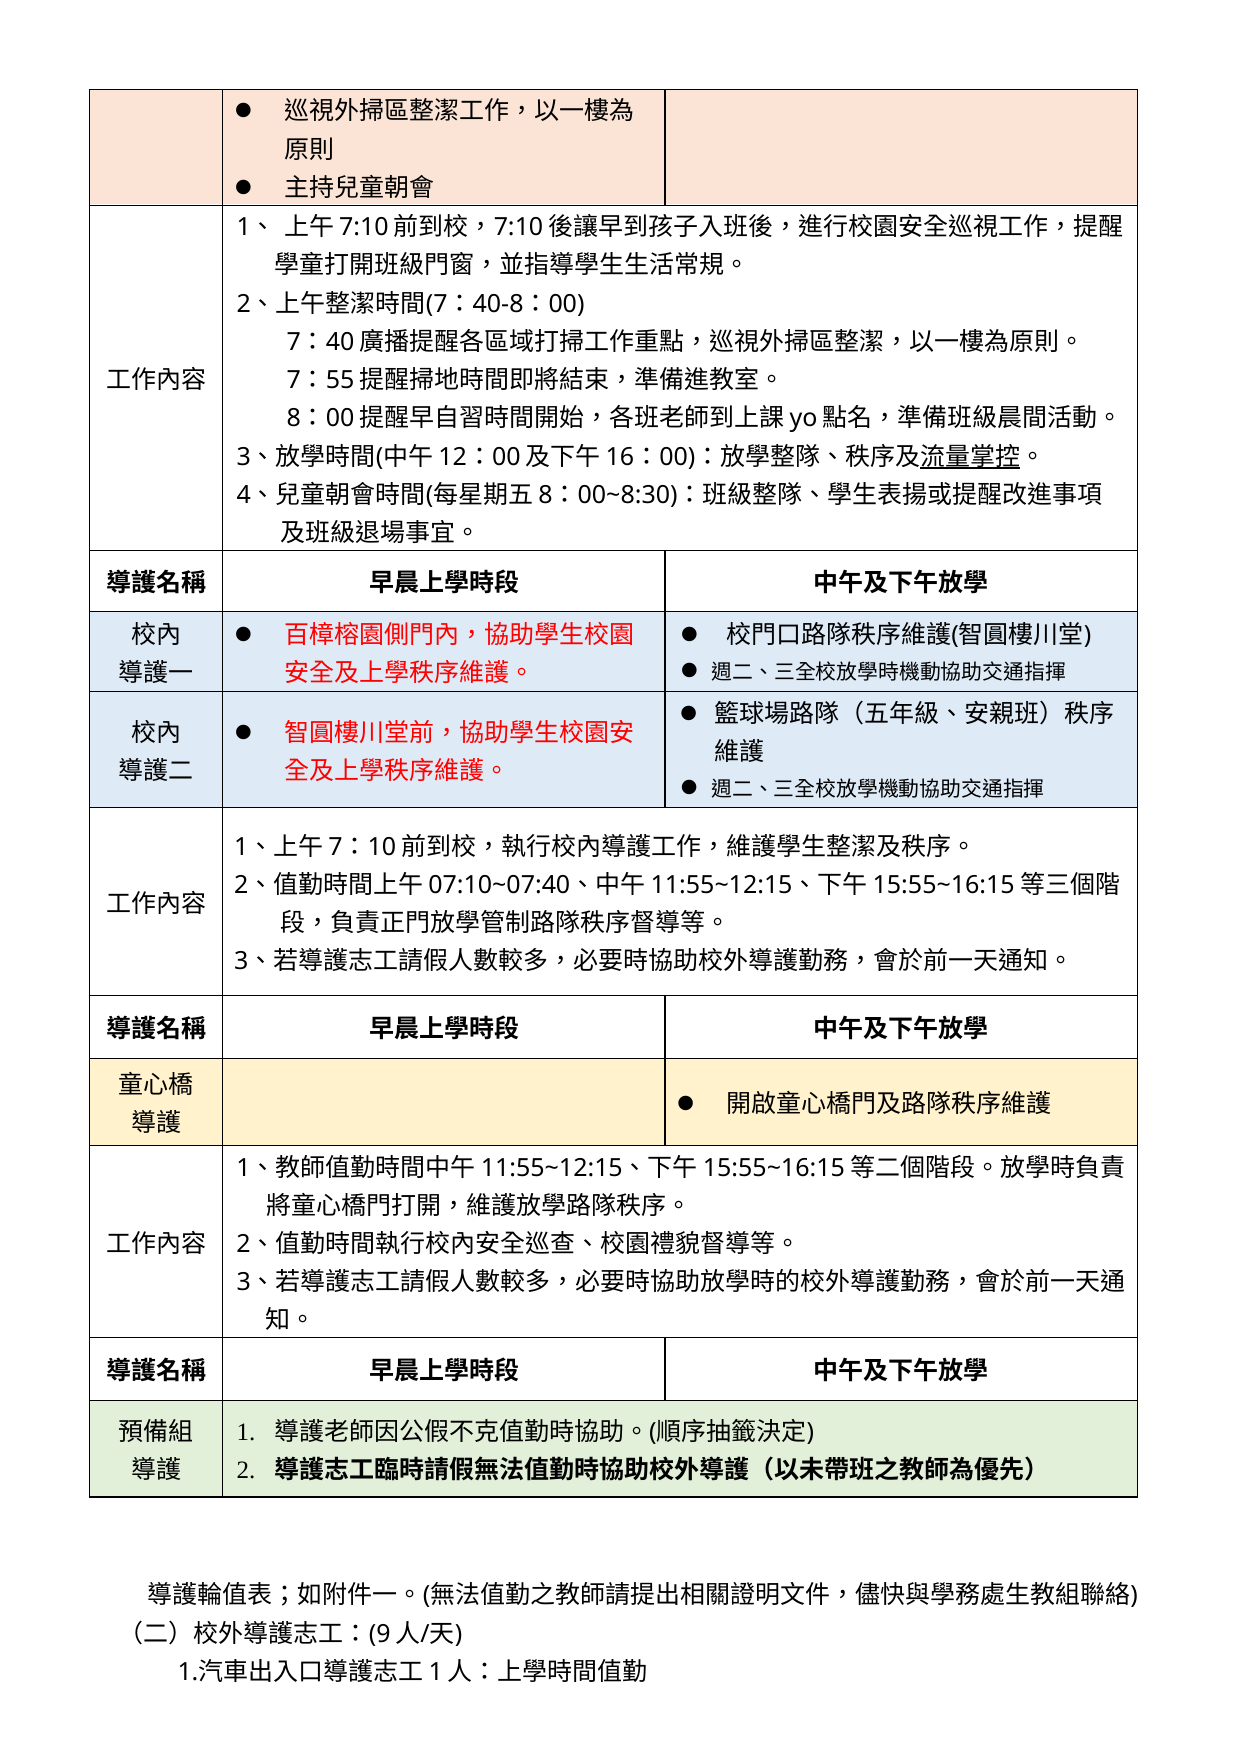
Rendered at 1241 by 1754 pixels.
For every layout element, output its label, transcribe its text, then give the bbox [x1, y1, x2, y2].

table_cell 校門口路隊秩序維護(智圓樓川堂) 週二、三全校放學時機動協助交通指揮 [666, 612, 1137, 691]
table_cell 導護老師因公假不克值勤時協助。(順序抽籤決定) 導護志工臨時請假無法值勤時協助校外導護（以未帶班之教師為優先） [223, 1401, 1137, 1496]
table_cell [223, 90, 664, 204]
table_cell 工作內容 [90, 808, 222, 995]
table_cell 籃球場路隊（五年級、安親班）秩序維護 週二、三全校放學機動協助交通指揮 [666, 692, 1137, 807]
table_cell [223, 1059, 664, 1145]
text 1.汽車出入口導護志工1人：上學時間值勤 [177, 1650, 1152, 1688]
text （二）校外導護志工：(9人/天) [118, 1612, 1152, 1650]
table_cell 導護名稱 [90, 996, 222, 1057]
text 導護輪值表；如附件一。(無法值勤之教師請提出相關證明文件，儘快與學務處生教組聯絡) [139, 1574, 1152, 1612]
table_cell 導護名稱 [90, 1338, 222, 1399]
table_cell 1、教師值勤時間中午11:55~12:15、下午15:55~16:15等二個階段。放學時負責將童心橋門打開，維護放學路隊秩序。 2、值勤時間執行校內安全巡查、校園禮貌督導等。 3、若導護志工請假人數較多，必要時協助放學時的校外導護勤務，會於前一天通知。 [223, 1146, 1137, 1337]
table_cell 智圓樓川堂前，協助學生校園安全及上學秩序維護。 [223, 692, 664, 807]
table_cell 預備組 導護 [90, 1401, 222, 1496]
table_cell 總導護 [90, 90, 222, 204]
table_cell 主持放學工作 [666, 90, 1137, 204]
table_cell 早晨上學時段 [223, 996, 664, 1057]
table_cell 百樟榕園側門內，協助學生校園安全及上學秩序維護。 [223, 612, 664, 691]
table_cell 中午及下午放學 [666, 551, 1137, 611]
table_cell 導護名稱 [90, 551, 222, 611]
table_cell 中午及下午放學 [666, 1338, 1137, 1399]
table_cell 上午7:10前到校，7:10後讓早到孩子入班後，進行校園安全巡視工作，提醒學童打開班級門窗，並指導學生生活常規。 2、上午整潔時間(7：40-8：00) 7：40廣播提醒各區域打掃工作重點，巡視外掃區整潔，以一樓為原則。 7：55提醒掃地時間即將結束，準備進教室。 8：00提醒早自習時間開始，各班老師到上課yo點名，準備班級晨間活動。 3、放學時間(中午12：00及下午16：00)：放學整隊、秩序及流量掌控。 4、兒童朝會時間(每星期五8：00~8:30)：班級整隊、學生表揚或提醒改進事項及班級退場事宜。 [223, 206, 1137, 550]
table_cell 開啟童心橋門及路隊秩序維護 [666, 1059, 1137, 1145]
table_cell 校內 導護一 [90, 612, 222, 691]
table_cell 工作內容 [90, 206, 222, 550]
table_cell 早晨上學時段 [223, 551, 664, 611]
table_cell 早晨上學時段 [223, 1338, 664, 1399]
table_cell 工作內容 [90, 1146, 222, 1337]
table_cell 校內 導護二 [90, 692, 222, 807]
table_cell 童心橋 導護 [90, 1059, 222, 1145]
table_cell 中午及下午放學 [666, 996, 1137, 1057]
table_cell 1、上午7：10前到校，執行校內導護工作，維護學生整潔及秩序。 2、值勤時間上午07:10~07:40、中午11:55~12:15、下午15:55~16:15等三個階段，負責正門放學管制路隊秩序督導等。 3、若導護志工請假人數較多，必要時協助校外導護勤務，會於前一天通知。 [223, 808, 1137, 995]
